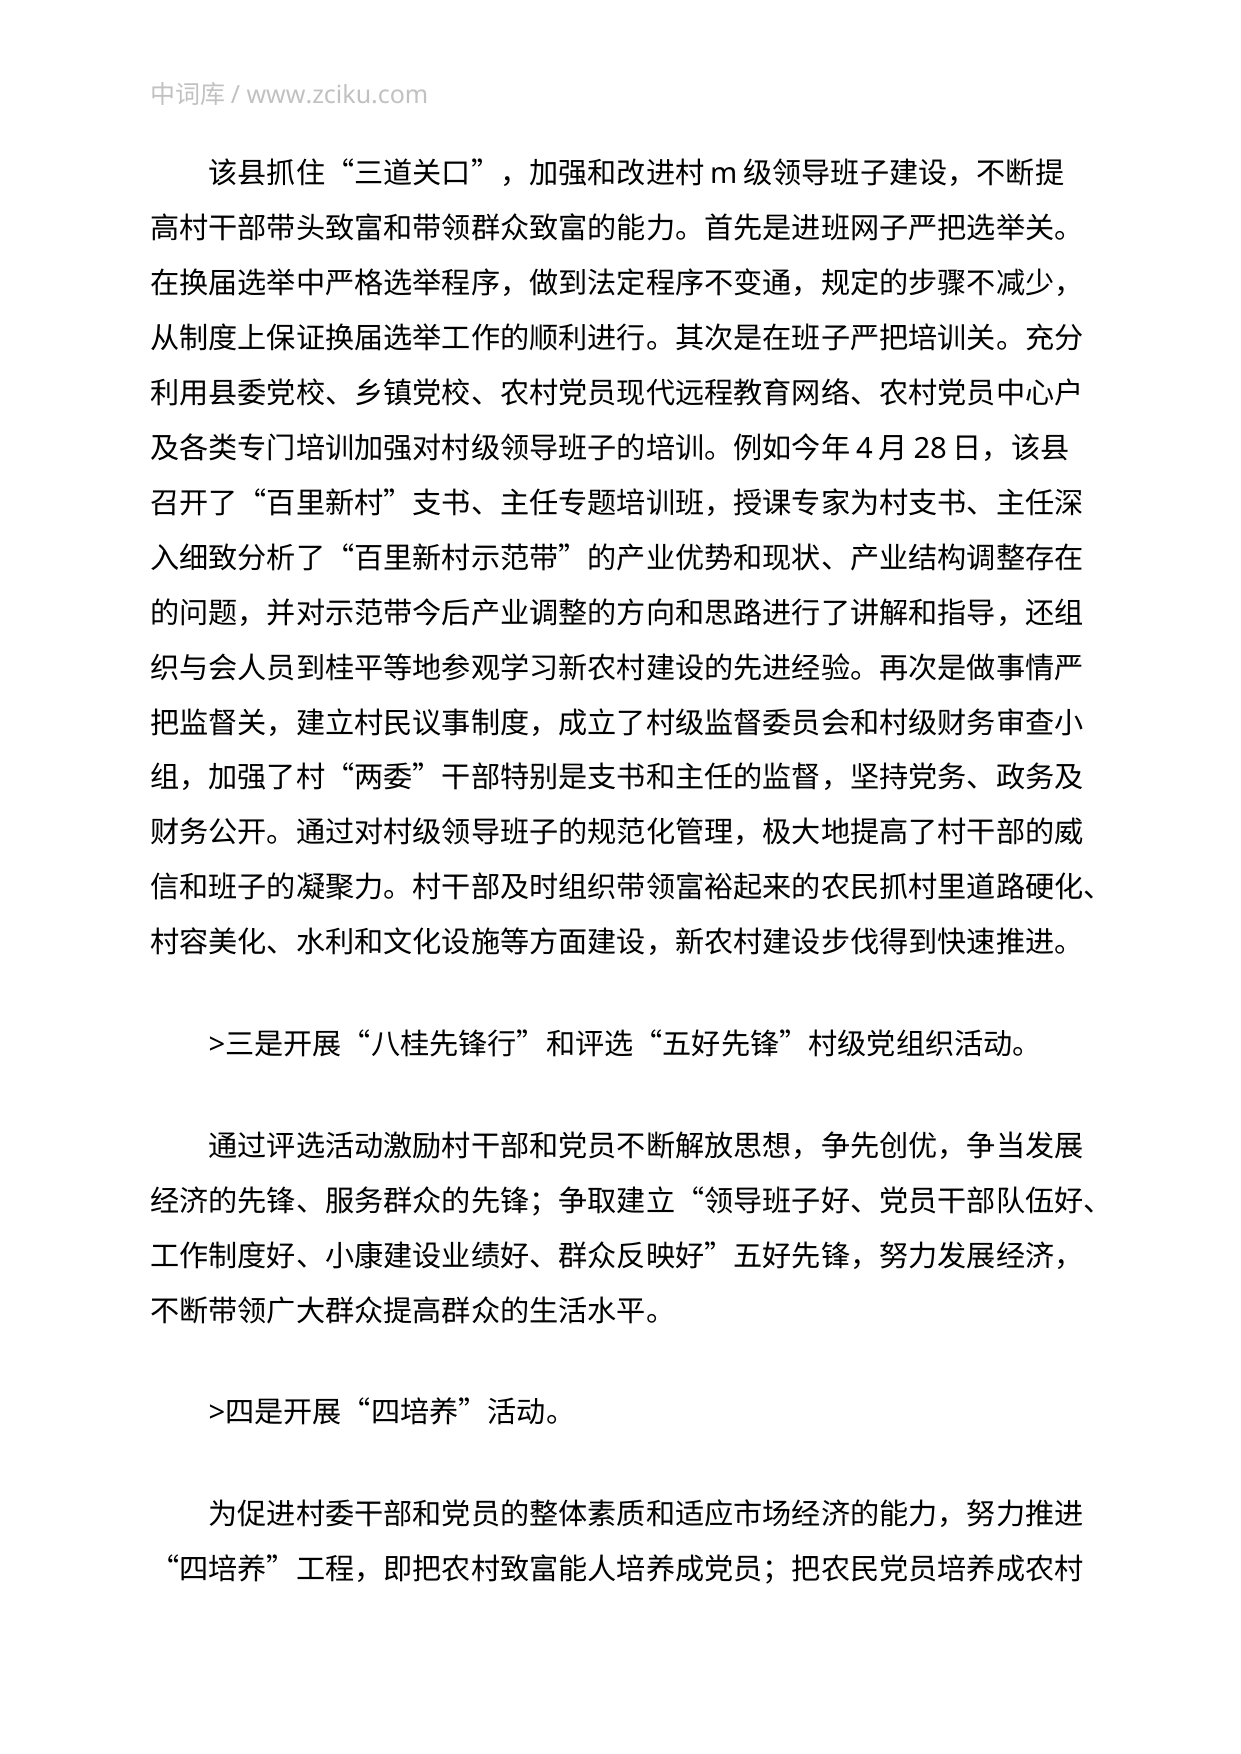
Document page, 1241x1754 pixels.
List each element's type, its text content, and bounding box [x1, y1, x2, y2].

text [150, 1491, 1090, 1588]
text 通过评选活动激励村干部和党员不断解放思想，争先创优，争当发展经济的先锋、服务群众的先锋；争取建立“领导班子好、党员干部队伍好、工作制度好、小康建设业绩好、群众反映好”五好先锋，努力发展经济，不断带领广大群众提高群众的生活水平。 [150, 1122, 1090, 1329]
text 该县抓住“三道关口”，加强和改进村m级领导班子建设，不断提高村干部带头致富和带领群众致富的能力。首先是进班网子严把选举关。在换届选举中严格选举程序，做到法定程序不变通，规定的步骤不减少，从制度上保证换届选举工作的顺利进行。其次是在班子严把培训关。充分利用县委党校、乡镇党校、农村党员现代远程教育网络、农村党员中心户及各类专门培训加强对村级领导班子的培训。例如今年4月28日，该县召开了“百里新村”支书、主任专题培训班，授课专家为村支书、主任深入细致分析了“百里新村示范带”的产业优势和现状、产业结构调整存在的问题，并对示范带今后产业调整的方向和思路进行了讲解和指导，还组织与会人员到桂平等地参观学习新农村建设的先进经验。再次是做事情严把监督关，建立村民议事制度，成立了村级监督委员会和村级财务审查小组，加强了村“两委”干部特别是支书和主任的监督，坚持党务、政务及财务公开。通过对村级领导班子的规范化管理，极大地提高了村干部的威信和班子的凝聚力。村干部及时组织带领富裕起来的农民抓村里道路硬化、村容美化、水利和文化设施等方面建设，新农村建设步伐得到快速推进。 [150, 150, 1090, 961]
text >三是开展“八桂先锋行”和评选“五好先锋”村级党组织活动。 [150, 1021, 1090, 1063]
text >四是开展“四培养”活动。 [150, 1389, 1090, 1431]
